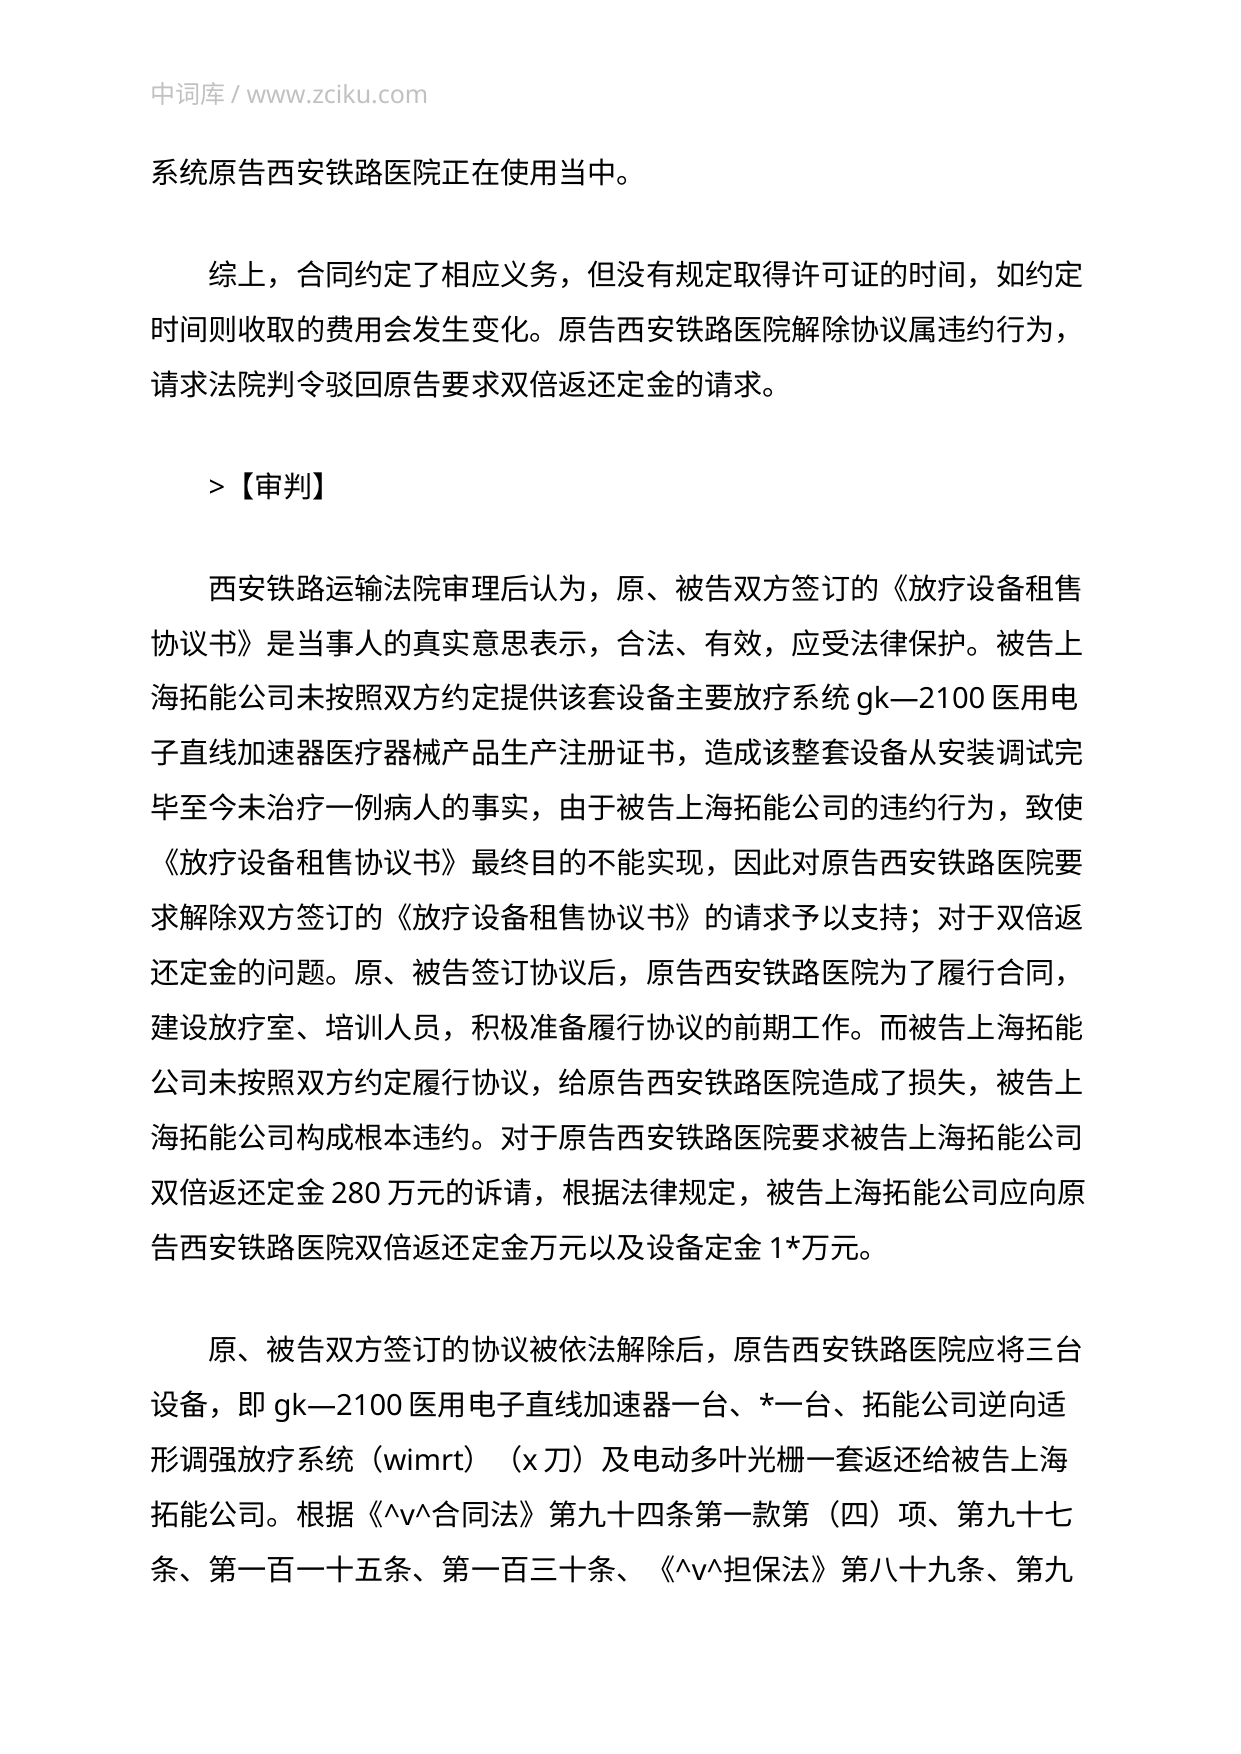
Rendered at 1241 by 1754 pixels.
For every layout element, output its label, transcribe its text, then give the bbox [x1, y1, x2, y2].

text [150, 1326, 1090, 1588]
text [150, 150, 1090, 192]
text >【审判】 [150, 463, 1090, 506]
text 综上，合同约定了相应义务，但没有规定取得许可证的时间，如约定时间则收取的费用会发生变化。原告西安铁路医院解除协议属违约行为，请求法院判令驳回原告要求双倍返还定金的请求。 [150, 252, 1090, 404]
text 西安铁路运输法院审理后认为，原、被告双方签订的《放疗设备租售协议书》是当事人的真实意思表示，合法、有效，应受法律保护。被告上海拓能公司未按照双方约定提供该套设备主要放疗系统gk—2100医用电子直线加速器医疗器械产品生产注册证书，造成该整套设备从安装调试完毕至今未治疗一例病人的事实，由于被告上海拓能公司的违约行为，致使《放疗设备租售协议书》最终目的不能实现，因此对原告西安铁路医院要求解除双方签订的《放疗设备租售协议书》的请求予以支持；对于双倍返还定金的问题。原、被告签订协议后，原告西安铁路医院为了履行合同，建设放疗室、培训人员，积极准备履行协议的前期工作。而被告上海拓能公司未按照双方约定履行协议，给原告西安铁路医院造成了损失，被告上海拓能公司构成根本违约。对于原告西安铁路医院要求被告上海拓能公司双倍返还定金280万元的诉请，根据法律规定，被告上海拓能公司应向原告西安铁路医院双倍返还定金万元以及设备定金1*万元。 [150, 565, 1090, 1267]
